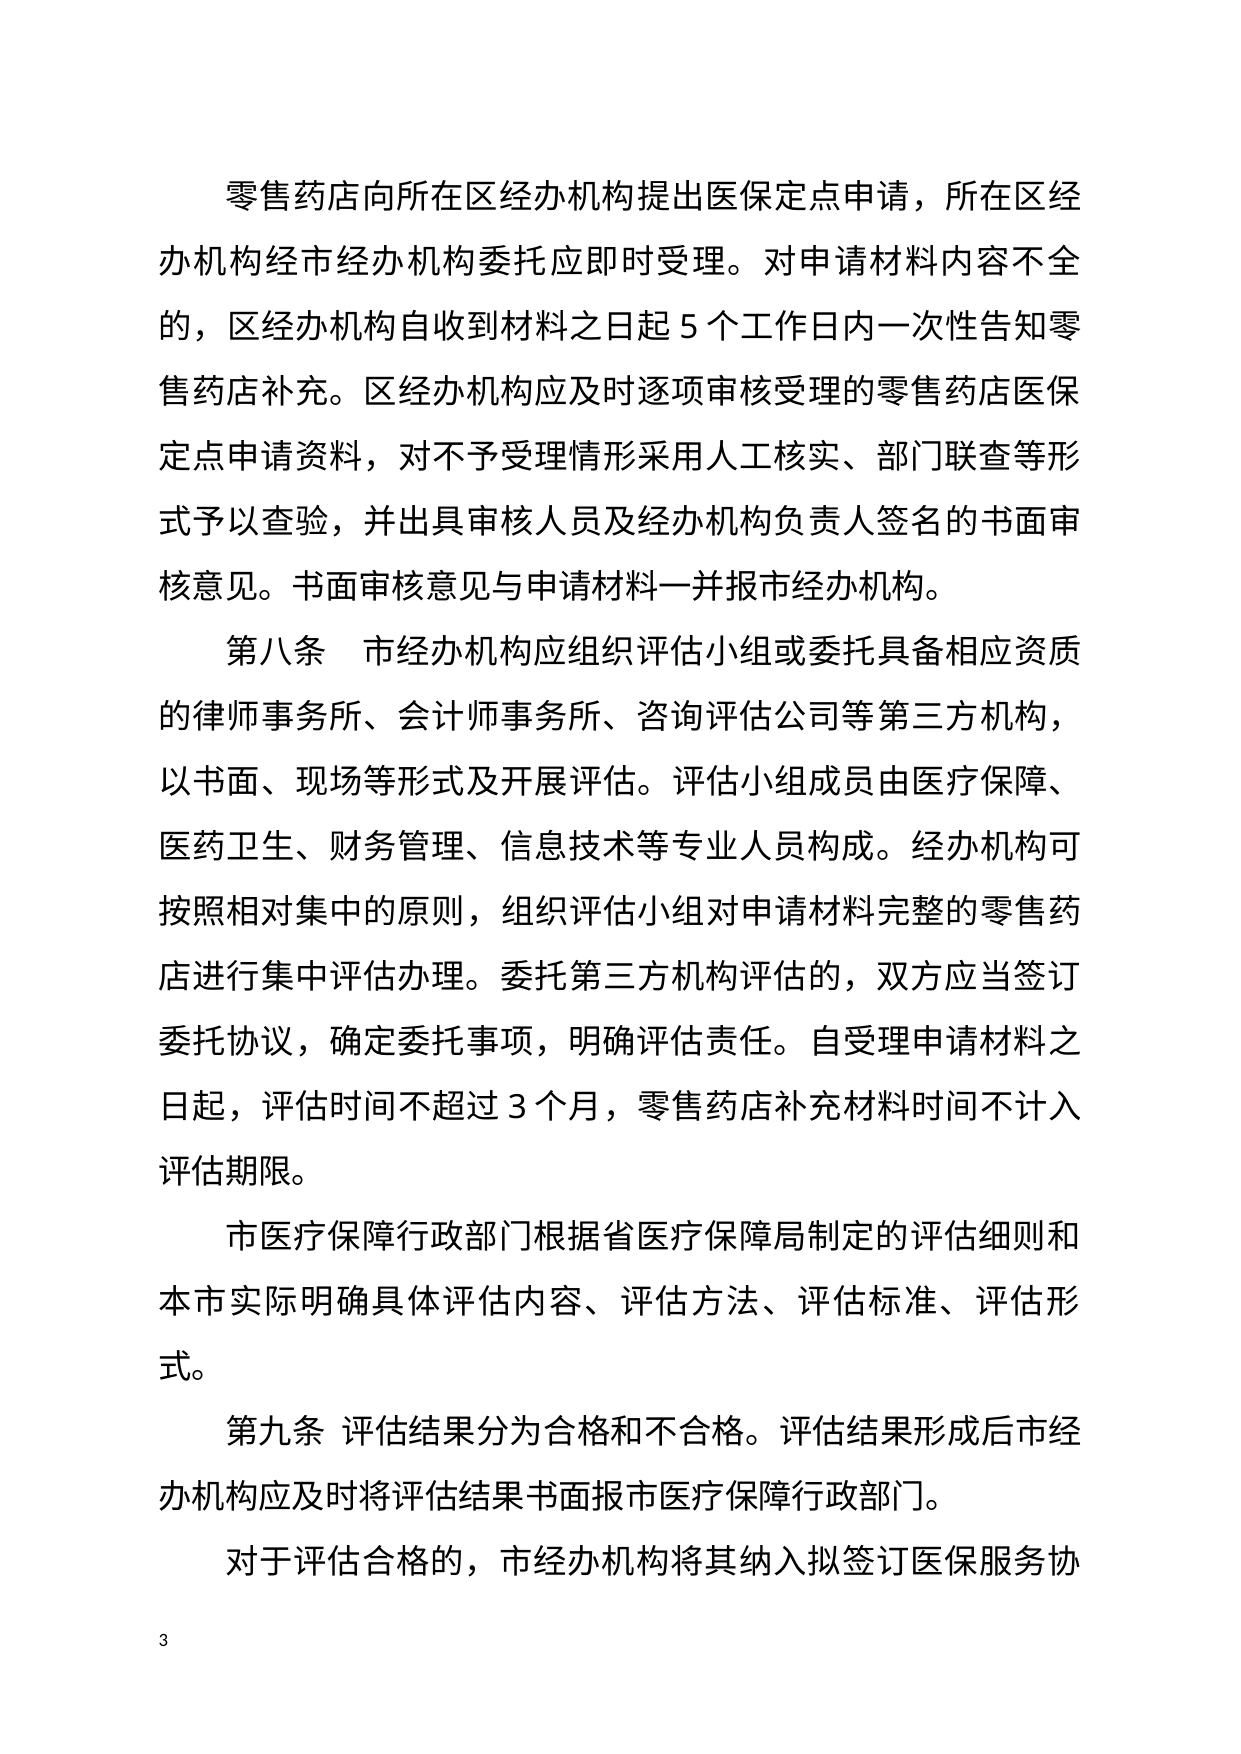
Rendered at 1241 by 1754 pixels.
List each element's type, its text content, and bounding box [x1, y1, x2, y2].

text 第八条 市经办机构应组织评估小组或委托具备相应资质的律师事务所、会计师事务所、咨询评估公司等第三方机构，以书面、现场等形式及开展评估。评估小组成员由医疗保障、医药卫生、财务管理、信息技术等专业人员构成。经办机构可按照相对集中的原则，组织评估小组对申请材料完整的零售药店进行集中评估办理。委托第三方机构评估的，双方应当签订委托协议，确定委托事项，明确评估责任。自受理申请材料之日起，评估时间不超过3个月，零售药店补充材料时间不计入评估期限。 [158, 933, 1082, 1202]
text 第九条 评估结果分为合格和不合格。评估结果形成后市经办机构应及时将评估结果书面报市医疗保障行政部门。 [158, 1397, 1082, 1527]
text 第八条 市经办机构应组织评估小组或委托具备相应资质的律师事务所、会计师事务所、咨询评估公司等第三方机构，以书面、现场等形式及开展评估。评估小组成员由医疗保障、医药卫生、财务管理、信息技术等专业人员构成。经办机构可按照相对集中的原则，组织评估小组对申请材料完整的零售药店进行集中评估办理。委托第三方机构评估的，双方应当签订委托协议，确定委托事项，明确评估责任。自受理申请材料之日起，评估时间不超过3个月，零售药店补充材料时间不计入评估期限。 [158, 617, 1082, 885]
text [158, 1527, 1082, 1592]
text 市医疗保障行政部门根据省医疗保障局制定的评估细则和本市实际明确具体评估内容、评估方法、评估标准、评估形式。 [158, 1202, 1082, 1397]
text 零售药店向所在区经办机构提出医保定点申请，所在区经办机构经市经办机构委托应即时受理。对申请材料内容不全的，区经办机构自收到材料之日起5个工作日内一次性告知零售药店补充。区经办机构应及时逐项审核受理的零售药店医保定点申请资料，对不予受理情形采用人工核实、部门联查等形式予以查验，并出具审核人员及经办机构负责人签名的书面审核意见。书面审核意见与申请材料一并报市经办机构。 [158, 162, 1082, 617]
